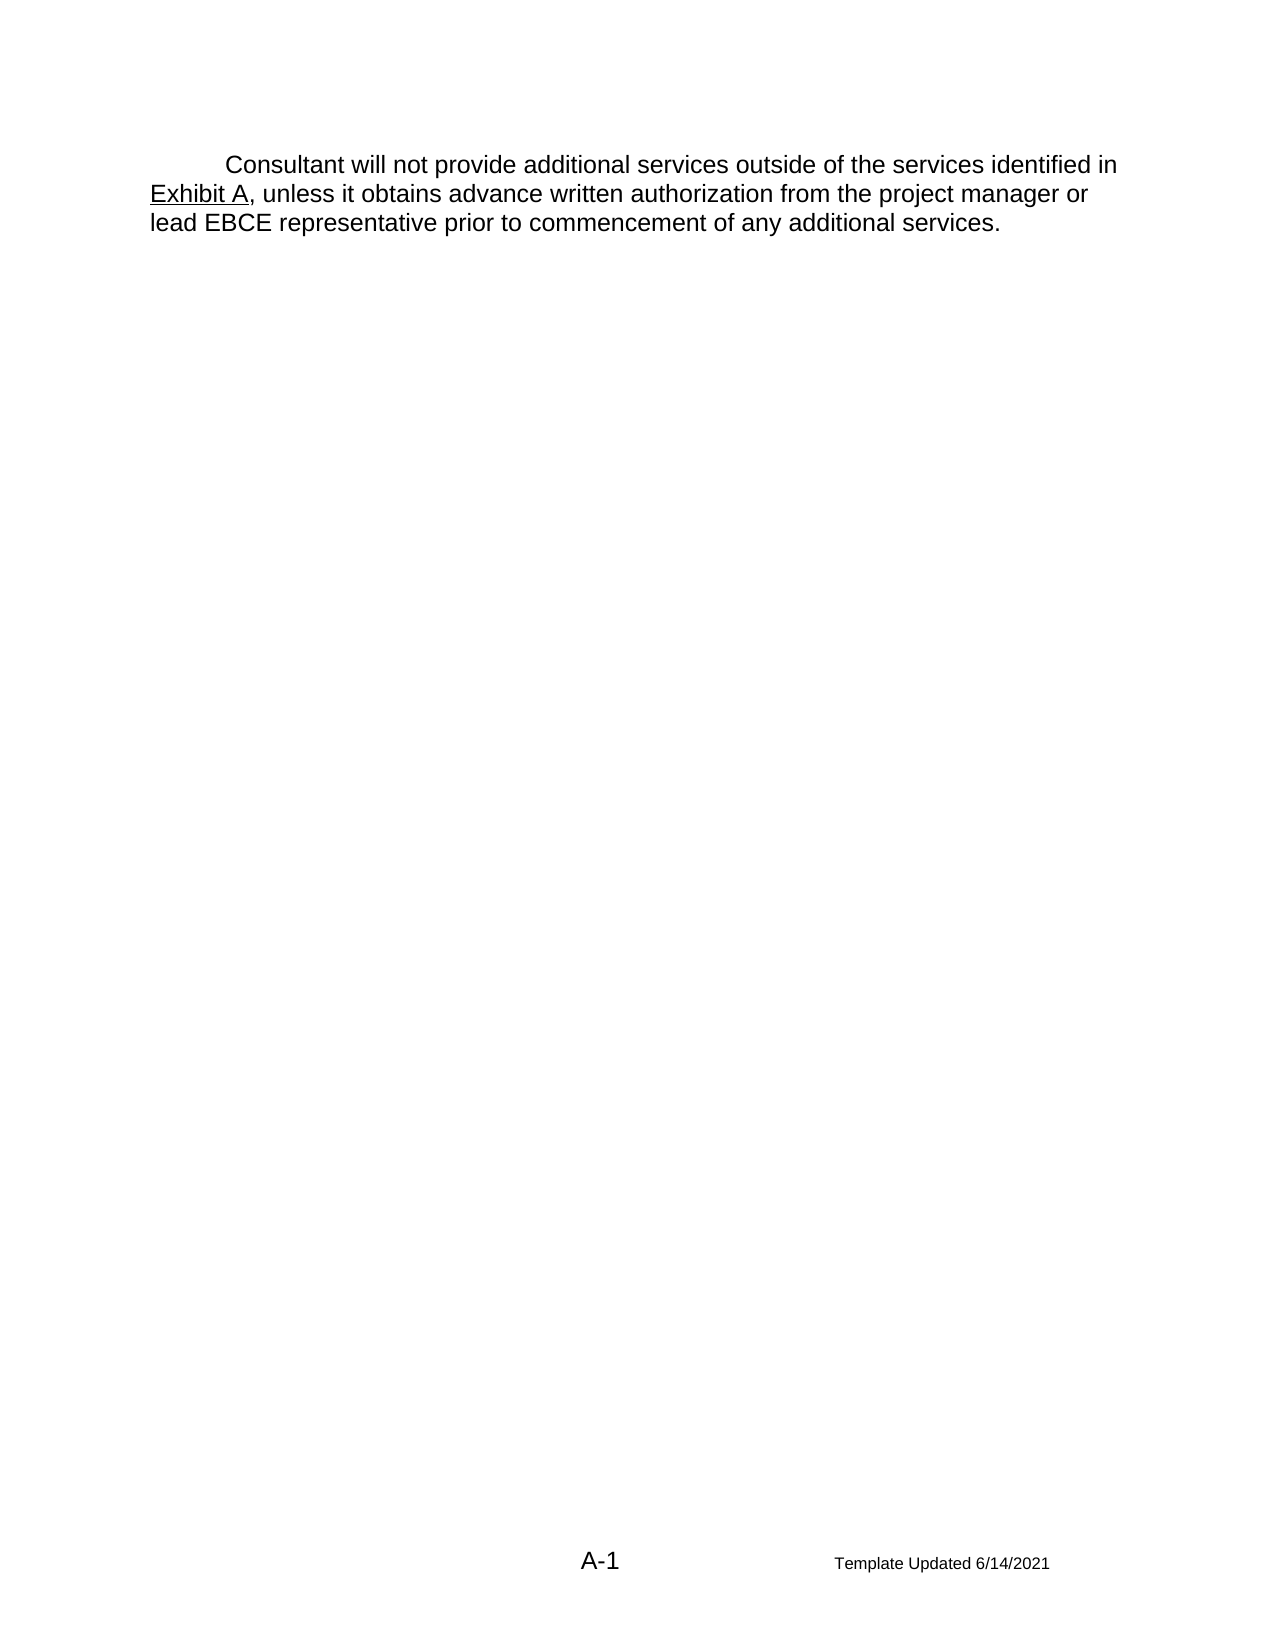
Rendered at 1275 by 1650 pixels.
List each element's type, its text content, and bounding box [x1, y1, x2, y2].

text Consultant will not provide additional services outside of the services identified in Exhibit A, unless it obtains advance written authorization from the project manager or lead EBCE representative prior to commencement of any additional services. [150, 150, 1125, 236]
